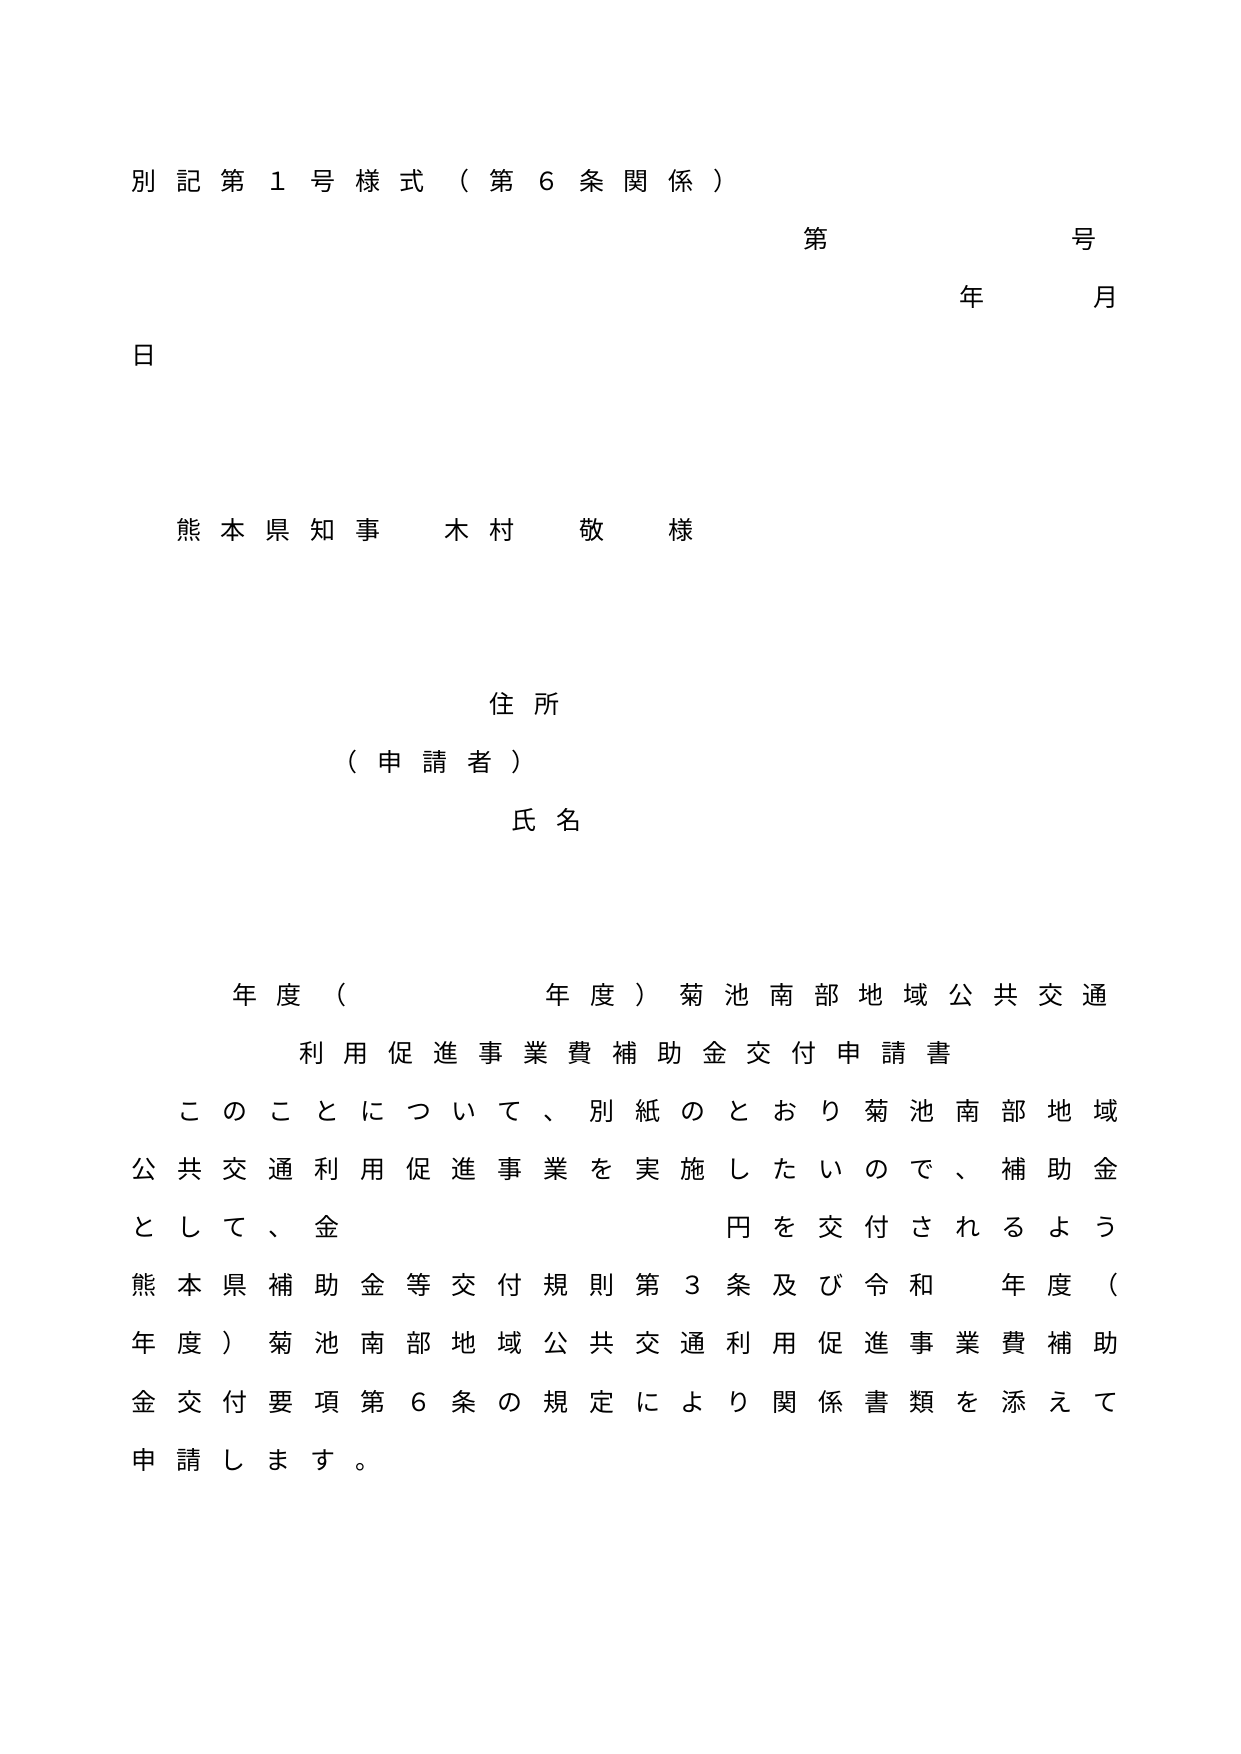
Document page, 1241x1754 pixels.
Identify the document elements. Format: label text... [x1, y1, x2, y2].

text 年 月 日 [131, 267, 1139, 383]
text 住所 [131, 673, 1139, 732]
text （申請者） [131, 732, 1139, 790]
text 第 号 [131, 208, 1139, 267]
text 年度（ 年度）菊池南部地域公共交通利用促進事業費補助金交付申請書 [131, 964, 1139, 1080]
text このことについて、別紙のとおり菊池南部地域公共交通利用促進事業を実施したいので、補助金として、金 円を交付されるよう熊本県補助金等交付規則第３条及び令和 年度（ 年度）菊池南部地域公共交通利用促進事業費補助金交付要項第６条の規定により関係書類を添えて申請します。 [131, 1080, 1139, 1487]
text 氏名 [131, 790, 1139, 848]
text 熊本県知事 木村 敬 様 [131, 499, 1139, 557]
text 別記第１号様式（第６条関係） [131, 150, 1139, 208]
